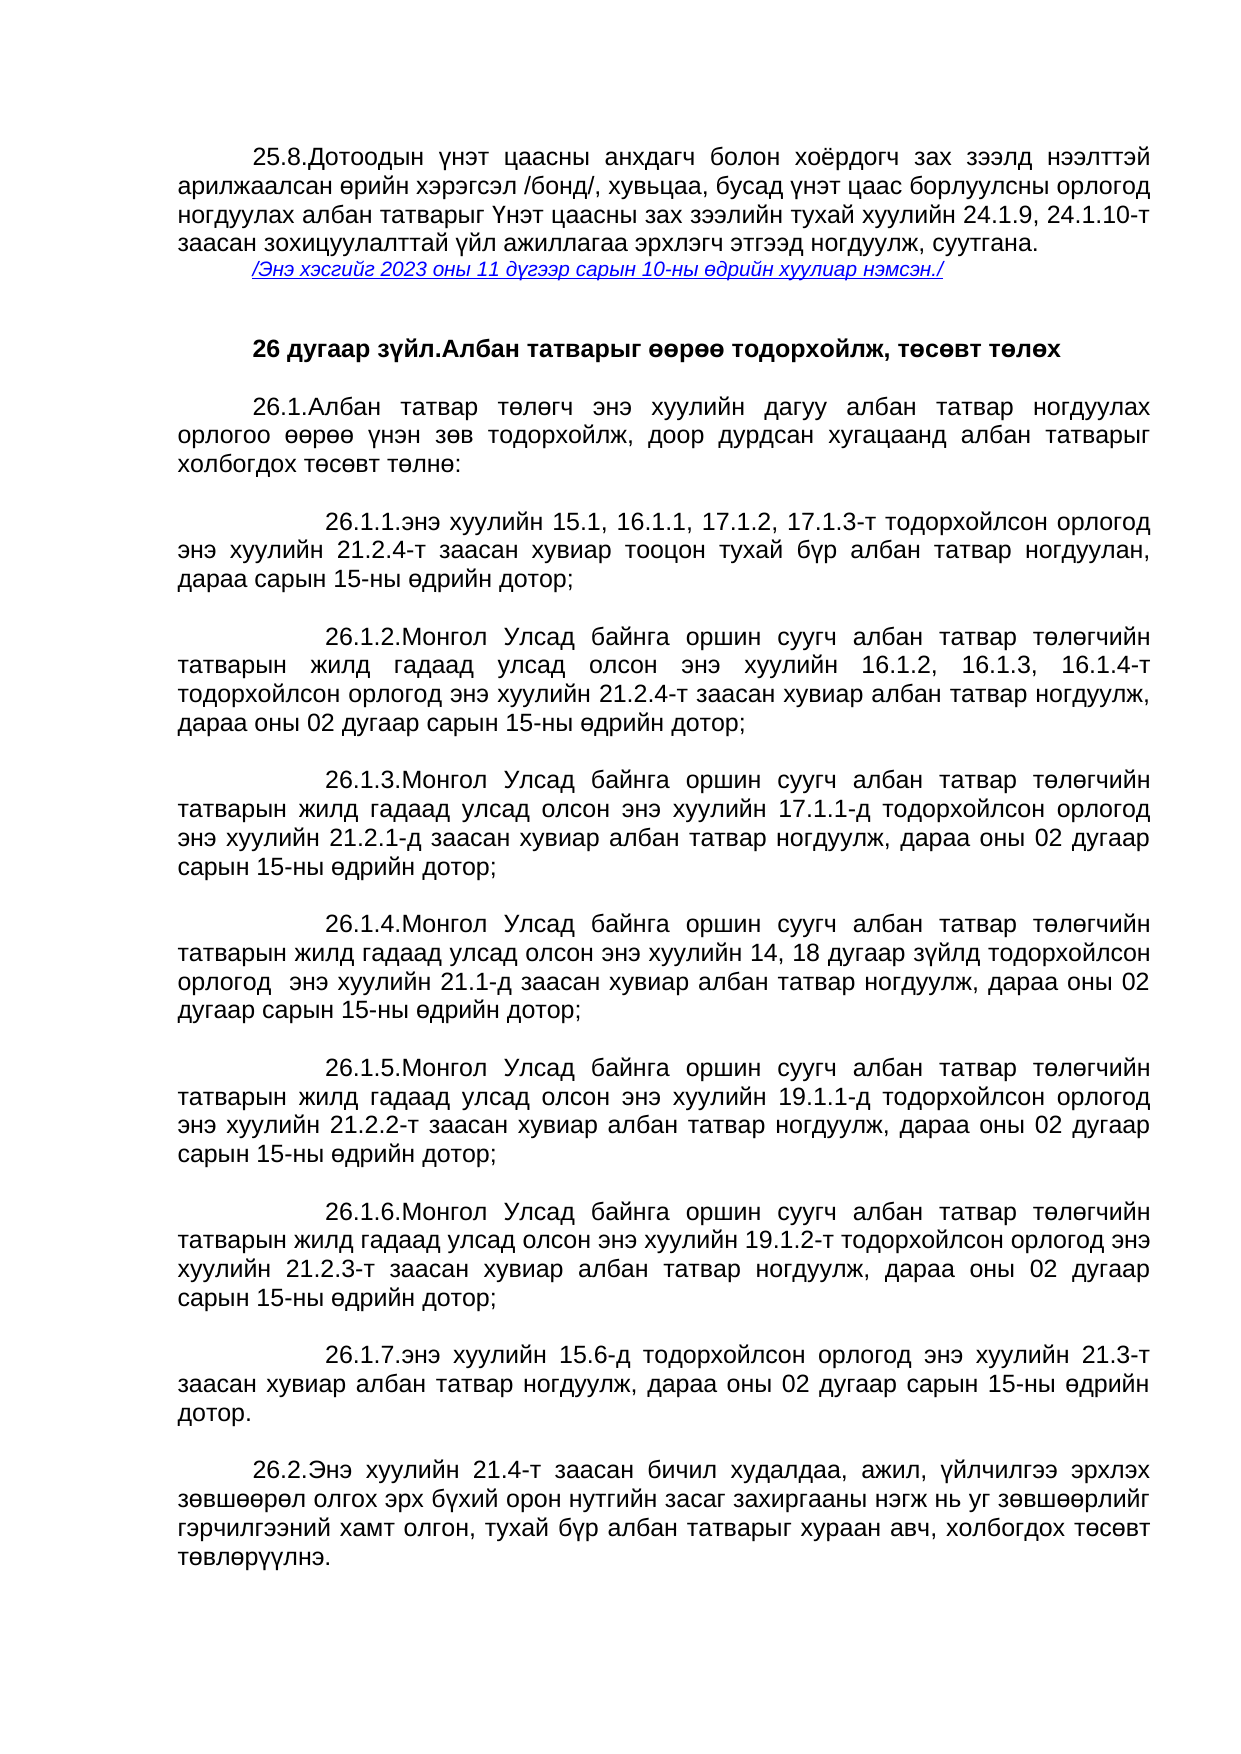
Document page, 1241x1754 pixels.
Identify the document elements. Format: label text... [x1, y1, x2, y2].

text 26 дугаар зүйл.Албан татварыг өөрөө тодорхойлж, төсөвт төлөх [177, 334, 1152, 363]
text /Энэ хэсгийг 2023 оны 11 дүгээр сарын 10-ны өдрийн хуулиар нэмсэн./ [177, 257, 1152, 281]
text 26.1.3.Монгол Улсад байнга оршин суугч албан татвар төлөгчийн татварын жилд гадаад улсад олсон энэ хуулийн 17.1.1-д тодорхойлсон орлогод энэ хуулийн 21.2.1-д заасан хувиар албан татвар ногдуулж, дараа оны 02 дугаар сарын 15-ны өдрийн дотор; [177, 765, 1152, 880]
text 26.1.Албан татвар төлөгч энэ хуулийн дагуу албан татвар ногдуулах орлогоо өөрөө үнэн зөв тодорхойлж, доор дурдсан хугацаанд албан татварыг холбогдох төсөвт төлнө: [177, 392, 1152, 478]
text 26.1.6.Монгол Улсад байнга оршин суугч албан татвар төлөгчийн татварын жилд гадаад улсад олсон энэ хуулийн 19.1.2-т тодорхойлсон орлогод энэ хуулийн 21.2.3-т заасан хувиар албан татвар ногдуулж, дараа оны 02 дугаар сарын 15-ны өдрийн дотор; [177, 1197, 1152, 1312]
text 26.1.1.энэ хуулийн 15.1, 16.1.1, 17.1.2, 17.1.3-т тодорхойлсон орлогод энэ хуулийн 21.2.4-т заасан хувиар тооцон тухай бүр албан татвар ногдуулан, дараа сарын 15-ны өдрийн дотор; [177, 507, 1152, 593]
text 26.1.5.Монгол Улсад байнга оршин суугч албан татвар төлөгчийн татварын жилд гадаад улсад олсон энэ хуулийн 19.1.1-д тодорхойлсон орлогод энэ хуулийн 21.2.2-т заасан хувиар албан татвар ногдуулж, дараа оны 02 дугаар сарын 15-ны өдрийн дотор; [177, 1053, 1152, 1168]
text 25.8.Дотоодын үнэт цаасны анхдагч болон хоёрдогч зах зээлд нээлттэй арилжаалсан өрийн хэрэгсэл /бонд/, хувьцаа, бусад үнэт цаас борлуулсны орлогод ногдуулах албан татварыг Үнэт цаасны зах зээлийн тухай хуулийн 24.1.9, 24.1.10-т заасан зохицуулалттай үйл ажиллагаа эрхлэгч этгээд ногдуулж, суутгана. [177, 142, 1152, 257]
text 26.1.2.Монгол Улсад байнга оршин суугч албан татвар төлөгчийн татварын жилд гадаад улсад олсон энэ хуулийн 16.1.2, 16.1.3, 16.1.4-т тодорхойлсон орлогод энэ хуулийн 21.2.4-т заасан хувиар албан татвар ногдуулж, дараа оны 02 дугаар сарын 15-ны өдрийн дотор; [177, 622, 1152, 737]
text 26.1.7.энэ хуулийн 15.6-д тодорхойлсон орлогод энэ хуулийн 21.3-т заасан хувиар албан татвар ногдуулж, дараа оны 02 дугаар сарын 15-ны өдрийн дотор. [177, 1340, 1152, 1427]
text 26.2.Энэ хуулийн 21.4-т заасан бичил худалдаа, ажил, үйлчилгээ эрхлэх зөвшөөрөл олгох эрх бүхий орон нутгийн засаг захиргааны нэгж нь уг зөвшөөрлийг гэрчилгээний хамт олгон, тухай бүр албан татварыг хураан авч, холбогдох төсөвт төвлөрүүлнэ. [177, 1455, 1152, 1570]
text 26.1.4.Монгол Улсад байнга оршин суугч албан татвар төлөгчийн татварын жилд гадаад улсад олсон энэ хуулийн 14, 18 дугаар зүйлд тодорхойлсон орлогод энэ хуулийн 21.1-д заасан хувиар албан татвар ногдуулж, дараа оны 02 дугаар сарын 15-ны өдрийн дотор; [177, 909, 1152, 1024]
